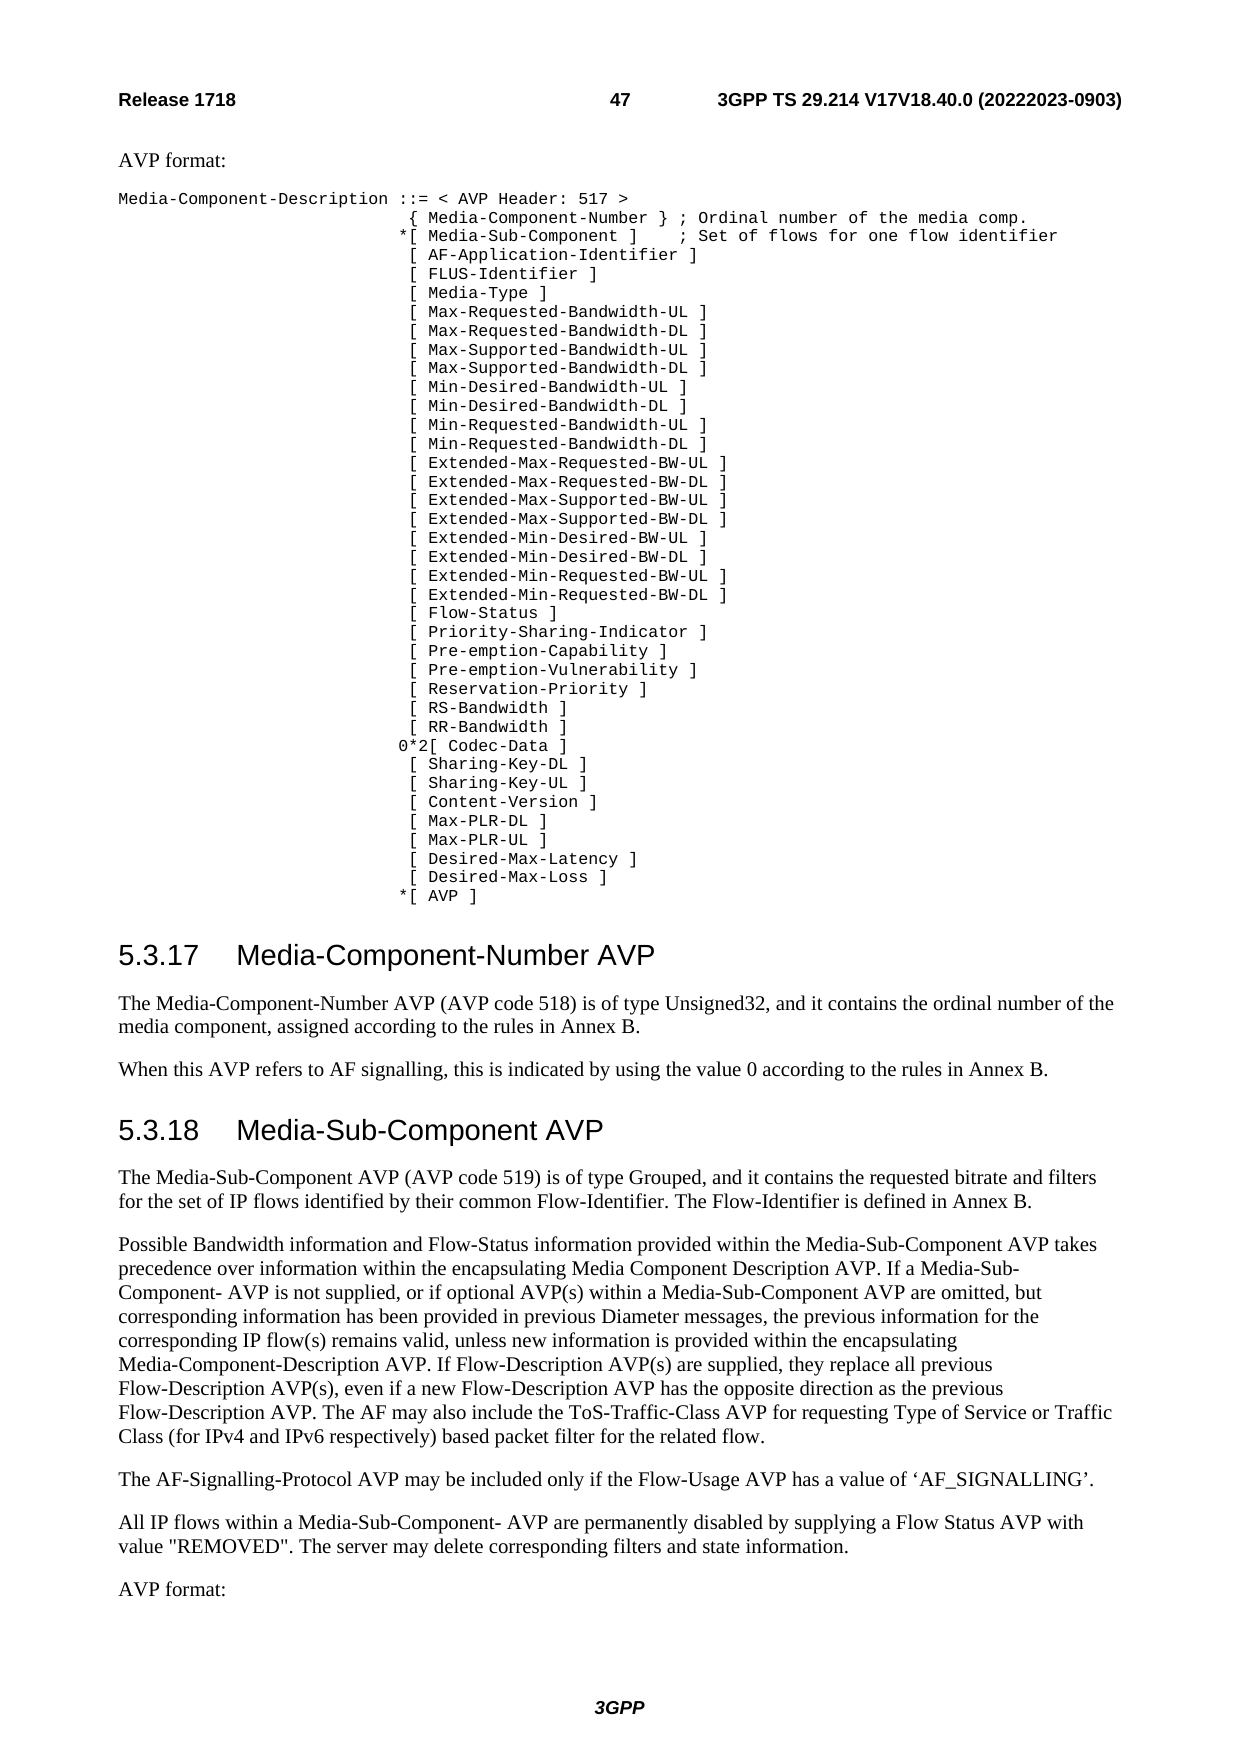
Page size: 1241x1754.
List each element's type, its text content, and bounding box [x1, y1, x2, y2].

text [ RS-Bandwidth ] [118, 699, 1122, 718]
text [ Sharing-Key-DL ] [118, 756, 1122, 775]
text [ Flow-Status ] [118, 605, 1122, 624]
text [ Max-Supported-Bandwidth-UL ] [118, 341, 1122, 360]
text { Media-Component-Number } ; Ordinal number of the media comp. [118, 209, 1122, 228]
text [ Max-Requested-Bandwidth-DL ] [118, 322, 1122, 341]
text [ RR-Bandwidth ] [118, 718, 1122, 737]
text When this AVP refers to AF signalling, this is indicated by using the value 0 according to the rules in Annex B. [118, 1057, 1122, 1081]
text [ Min-Desired-Bandwidth-UL ] [118, 379, 1122, 398]
text *[ Media-Sub-Component ] ; Set of flows for one flow identifier [118, 228, 1122, 247]
text [ Extended-Min-Requested-BW-UL ] [118, 567, 1122, 586]
text [ Extended-Max-Supported-BW-UL ] [118, 492, 1122, 511]
text The AF-Signalling-Protocol AVP may be included only if the Flow-Usage AVP has a value of ‘AF_SIGNALLING’. [118, 1467, 1122, 1491]
text [ Max-Requested-Bandwidth-UL ] [118, 303, 1122, 322]
text [ Pre-emption-Vulnerability ] [118, 662, 1122, 681]
text [ Priority-Sharing-Indicator ] [118, 624, 1122, 643]
text *[ AVP ] [118, 888, 1122, 907]
text The Media-Sub-Component AVP (AVP code 519) is of type Grouped, and it contains the requested bitrate and filters for the set of IP flows identified by their common Flow-Identifier. The Flow-Identifier is defined in Annex B. [118, 1165, 1122, 1213]
text [ Extended-Min-Desired-BW-DL ] [118, 548, 1122, 567]
text [ AF-Application-Identifier ] [118, 247, 1122, 266]
text [ Sharing-Key-UL ] [118, 775, 1122, 794]
text All IP flows within a Media-Sub-Component- AVP are permanently disabled by supplying a Flow Status AVP with value "REMOVED". The server may delete corresponding filters and state information. [118, 1510, 1122, 1558]
subtitle 5.3.18 Media-Sub-Component AVP [118, 1113, 1122, 1146]
text AVP format: [118, 147, 1122, 172]
text [ Extended-Max-Supported-BW-DL ] [118, 511, 1122, 530]
text [ Desired-Max-Latency ] [118, 850, 1122, 869]
text [ Extended-Min-Requested-BW-DL ] [118, 586, 1122, 605]
text AVP format: [118, 1577, 1122, 1601]
text [ Min-Requested-Bandwidth-UL ] [118, 417, 1122, 435]
text [ Max-PLR-DL ] [118, 812, 1122, 831]
text [ FLUS-Identifier ] [118, 266, 1122, 284]
text The Media-Component-Number AVP (AVP code 518) is of type Unsigned32, and it contains the ordinal number of the media component, assigned according to the rules in Annex B. [118, 990, 1122, 1038]
text [ Max-Supported-Bandwidth-DL ] [118, 360, 1122, 379]
text [ Content-Version ] [118, 794, 1122, 812]
subtitle 5.3.17 Media-Component-Number AVP [118, 938, 1122, 972]
text [ Extended-Max-Requested-BW-UL ] [118, 454, 1122, 473]
text Media-Component-Description ::= < AVP Header: 517 > [118, 190, 1122, 209]
text [ Desired-Max-Loss ] [118, 869, 1122, 888]
text [ Reservation-Priority ] [118, 681, 1122, 699]
text [ Media-Type ] [118, 284, 1122, 303]
text 0*2[ Codec-Data ] [118, 737, 1122, 756]
text [ Pre-emption-Capability ] [118, 643, 1122, 662]
text [ Min-Requested-Bandwidth-DL ] [118, 435, 1122, 454]
text [ Extended-Max-Requested-BW-DL ] [118, 473, 1122, 492]
text [ Max-PLR-UL ] [118, 831, 1122, 850]
text Possible Bandwidth information and Flow-Status information provided within the Media-Sub-Component AVP takes precedence over information within the encapsulating Media Component Description AVP. If a Media-Sub-Component- AVP is not supplied, or if optional AVP(s) within a Media-Sub-Component AVP are omitted, but corresponding information has been provided in previous Diameter messages, the previous information for the corresponding IP flow(s) remains valid, unless new information is provided within the encapsulating Media-Component-Description AVP. If Flow-Description AVP(s) are supplied, they replace all previous Flow-Description AVP(s), even if a new Flow-Description AVP has the opposite direction as the previous Flow-Description AVP. The AF may also include the ToS-Traffic-Class AVP for requesting Type of Service or Traffic Class (for IPv4 and IPv6 respectively) based packet filter for the related flow. [118, 1232, 1122, 1448]
text [ Min-Desired-Bandwidth-DL ] [118, 398, 1122, 417]
text [ Extended-Min-Desired-BW-UL ] [118, 530, 1122, 548]
